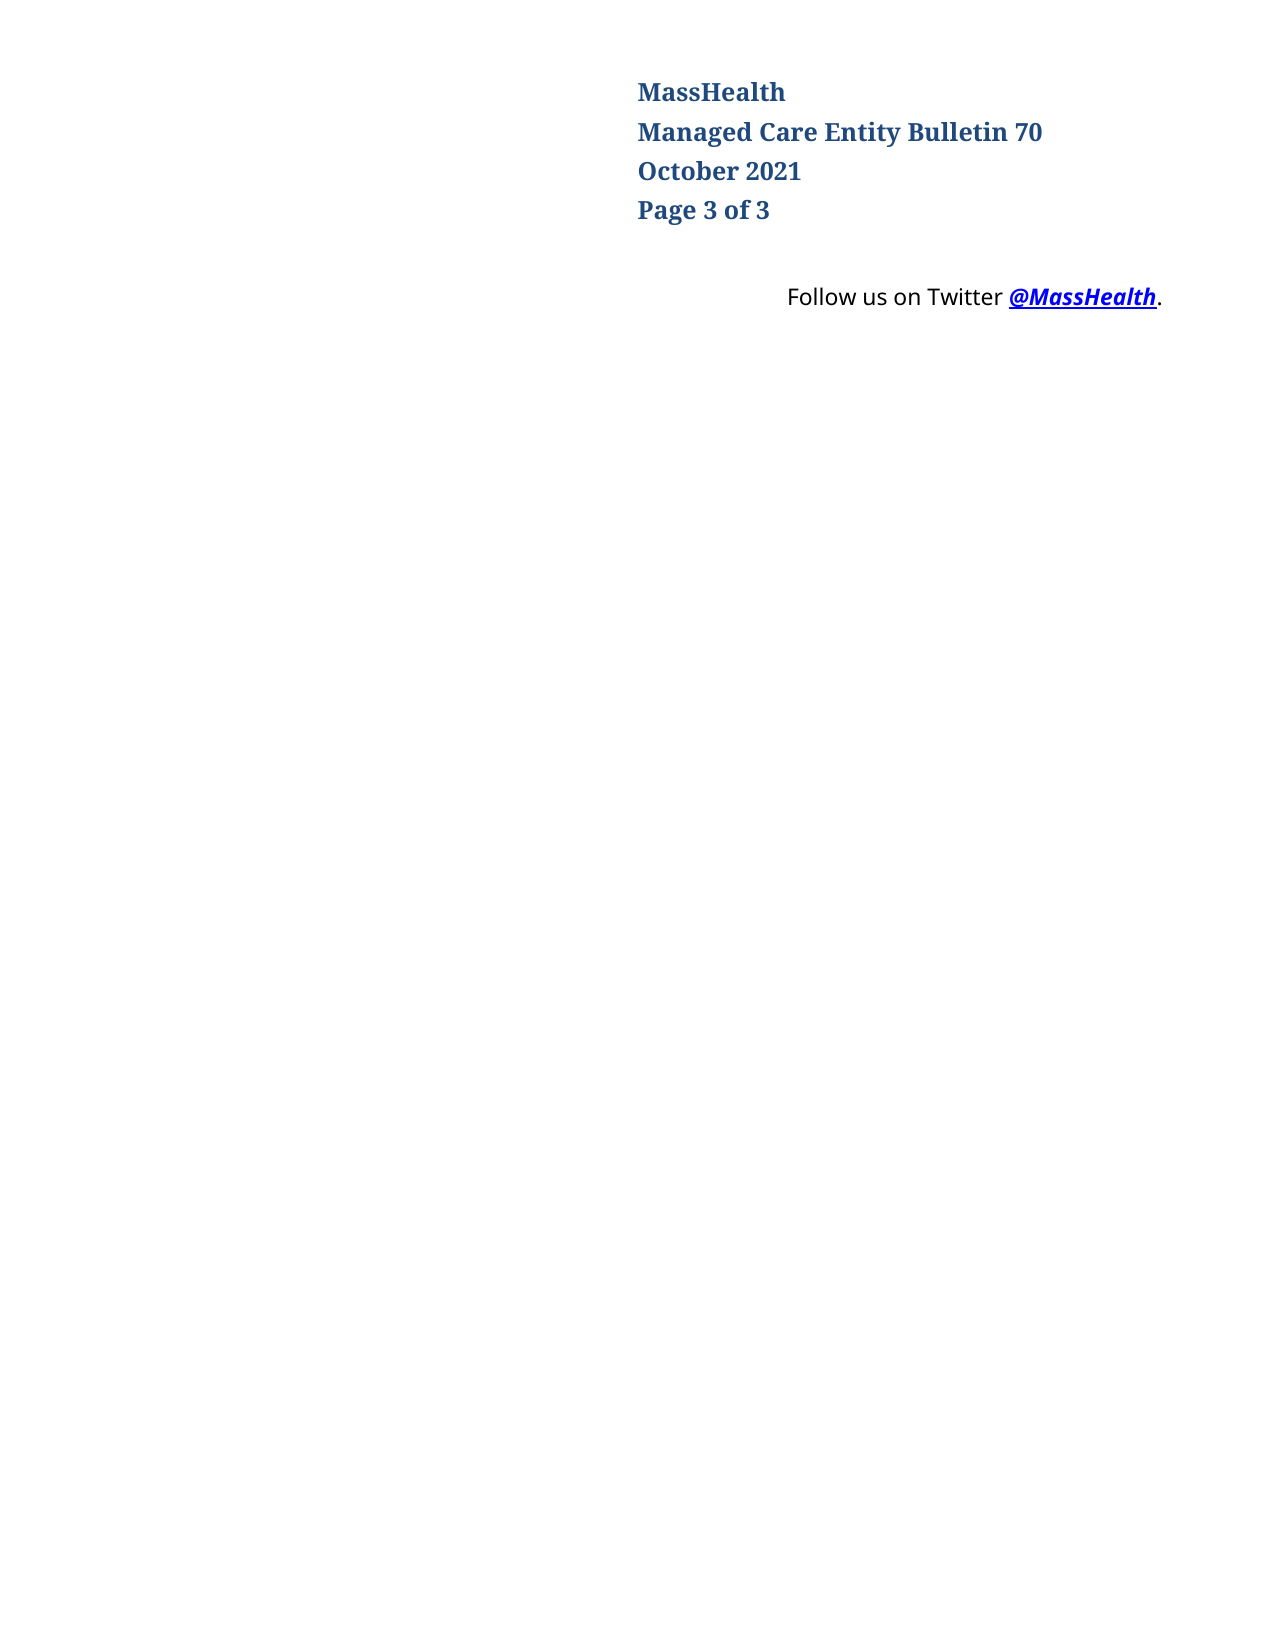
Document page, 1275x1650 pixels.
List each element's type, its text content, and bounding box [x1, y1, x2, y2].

text Follow us on Twitter @MassHealth. [150, 281, 1162, 312]
